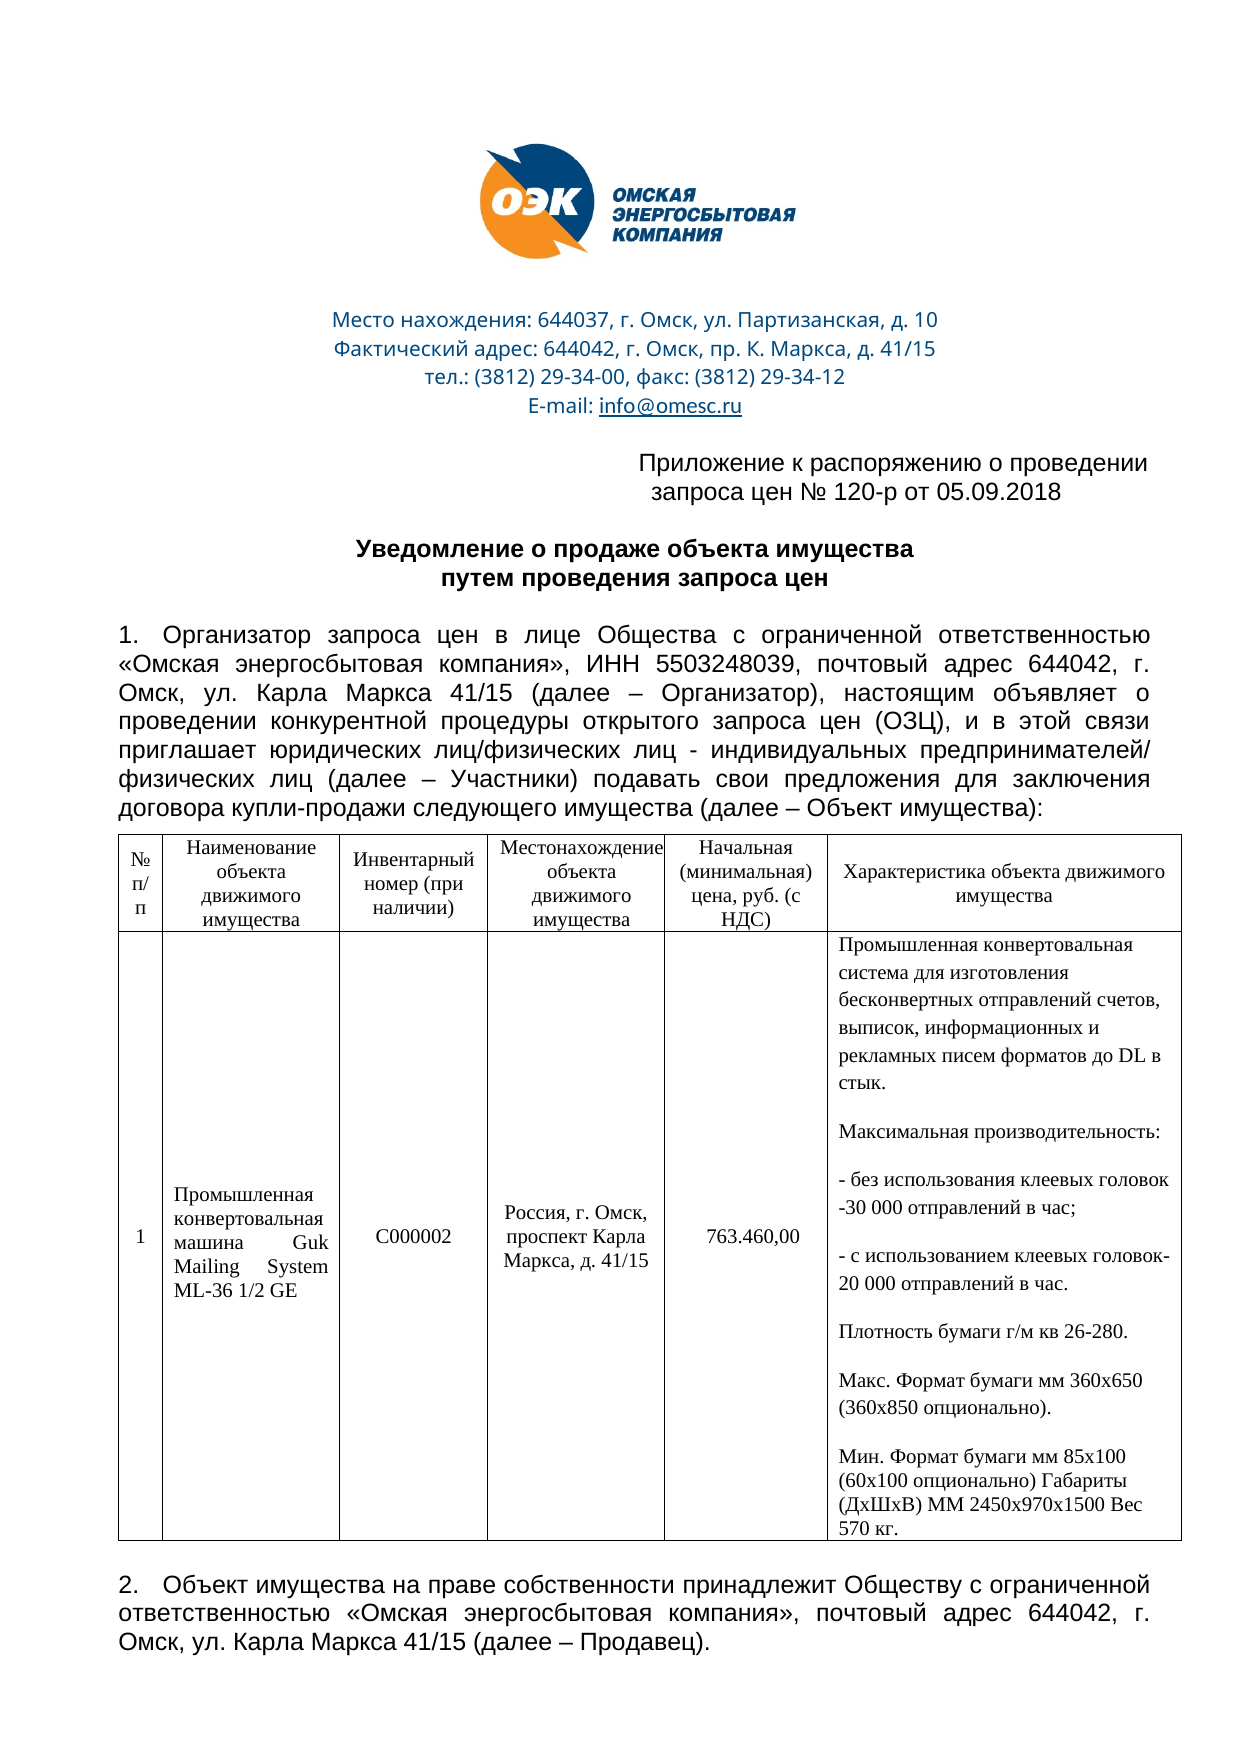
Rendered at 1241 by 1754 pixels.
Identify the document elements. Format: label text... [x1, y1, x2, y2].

table_cell 763.460,00 [665, 932, 827, 1540]
picture [459, 118, 811, 306]
text Уведомление о продаже объекта имущества [118, 534, 1152, 562]
text E-mail: info@omesc.ru [118, 391, 1152, 419]
table_header Начальная (минимальная) цена, руб. (с НДС) [665, 835, 827, 931]
table_cell С000002 [340, 932, 487, 1540]
table_cell Россия, г. Омск, проспект Карла Маркса, д. 41/15 [488, 932, 664, 1540]
table_header Инвентарный номер (при наличии) [340, 835, 487, 931]
table_header Характеристика объекта движимого имущества [828, 835, 1181, 931]
text Приложение к распоряжению о проведении запроса цен № 120-р от 05.09.2018 [561, 448, 1152, 505]
text Место нахождения: 644037, г. Омск, ул. Партизанская, д. 10 [118, 306, 1152, 334]
table_cell 1 [119, 932, 162, 1540]
table_cell Промышленная конвертовальная система для изготовления бесконвертных отправлений счетов, выписок, информационных и рекламных писем форматов до DL в стык. Максимальная производительность: - без использования клеевых головок -30 000 отправлений в час; - с использованием клеевых головок- 20 000 отправлений в час. Плотность бумаги г/м кв 26-280. Макс. Формат бумаги мм 360х650 (360х850 опционально). Мин. Формат бумаги мм 85х100 (60х100 опционально) Габариты (ДхШхВ) ММ 2450х970х1500 Вес 570 кг. [828, 932, 1181, 1540]
table_header Местонахождение объекта движимого имущества [488, 835, 664, 931]
table_cell Промышленная конвертовальная машина Guk Mailing System ML-36 1/2 GE [163, 932, 339, 1540]
table_header Наименование объекта движимого имущества [163, 835, 339, 931]
text путем проведения запроса цен [118, 562, 1152, 591]
list Объект имущества на праве собственности принадлежит Обществу с ограниченной ответственностью «Омская энергосбытовая компания», почтовый адрес 644042, г. Омск, ул. Карла Маркса 41/15 (далее – Продавец). [118, 1569, 1152, 1656]
list Организатор запроса цен в лице Общества с ограниченной ответственностью «Омская энергосбытовая компания», ИНН 5503248039, почтовый адрес 644042, г. Омск, ул. Карла Маркса 41/15 (далее – Организатор), настоящим объявляет о проведении конкурентной процедуры открытого запроса цен (ОЗЦ), и в этой связи приглашает юридических лиц/физических лиц - индивидуальных предпринимателей/ физических лиц (далее – Участники) подавать свои предложения для заключения договора купли-продажи следующего имущества (далее – Объект имущества): [118, 620, 1152, 821]
text Фактический адрес: 644042, г. Омск, пр. К. Маркса, д. 41/15 [118, 334, 1152, 362]
table_header № п/п [119, 835, 162, 931]
text тел.: (3812) 29-34-00, факс: (3812) 29-34-12 [118, 362, 1152, 391]
